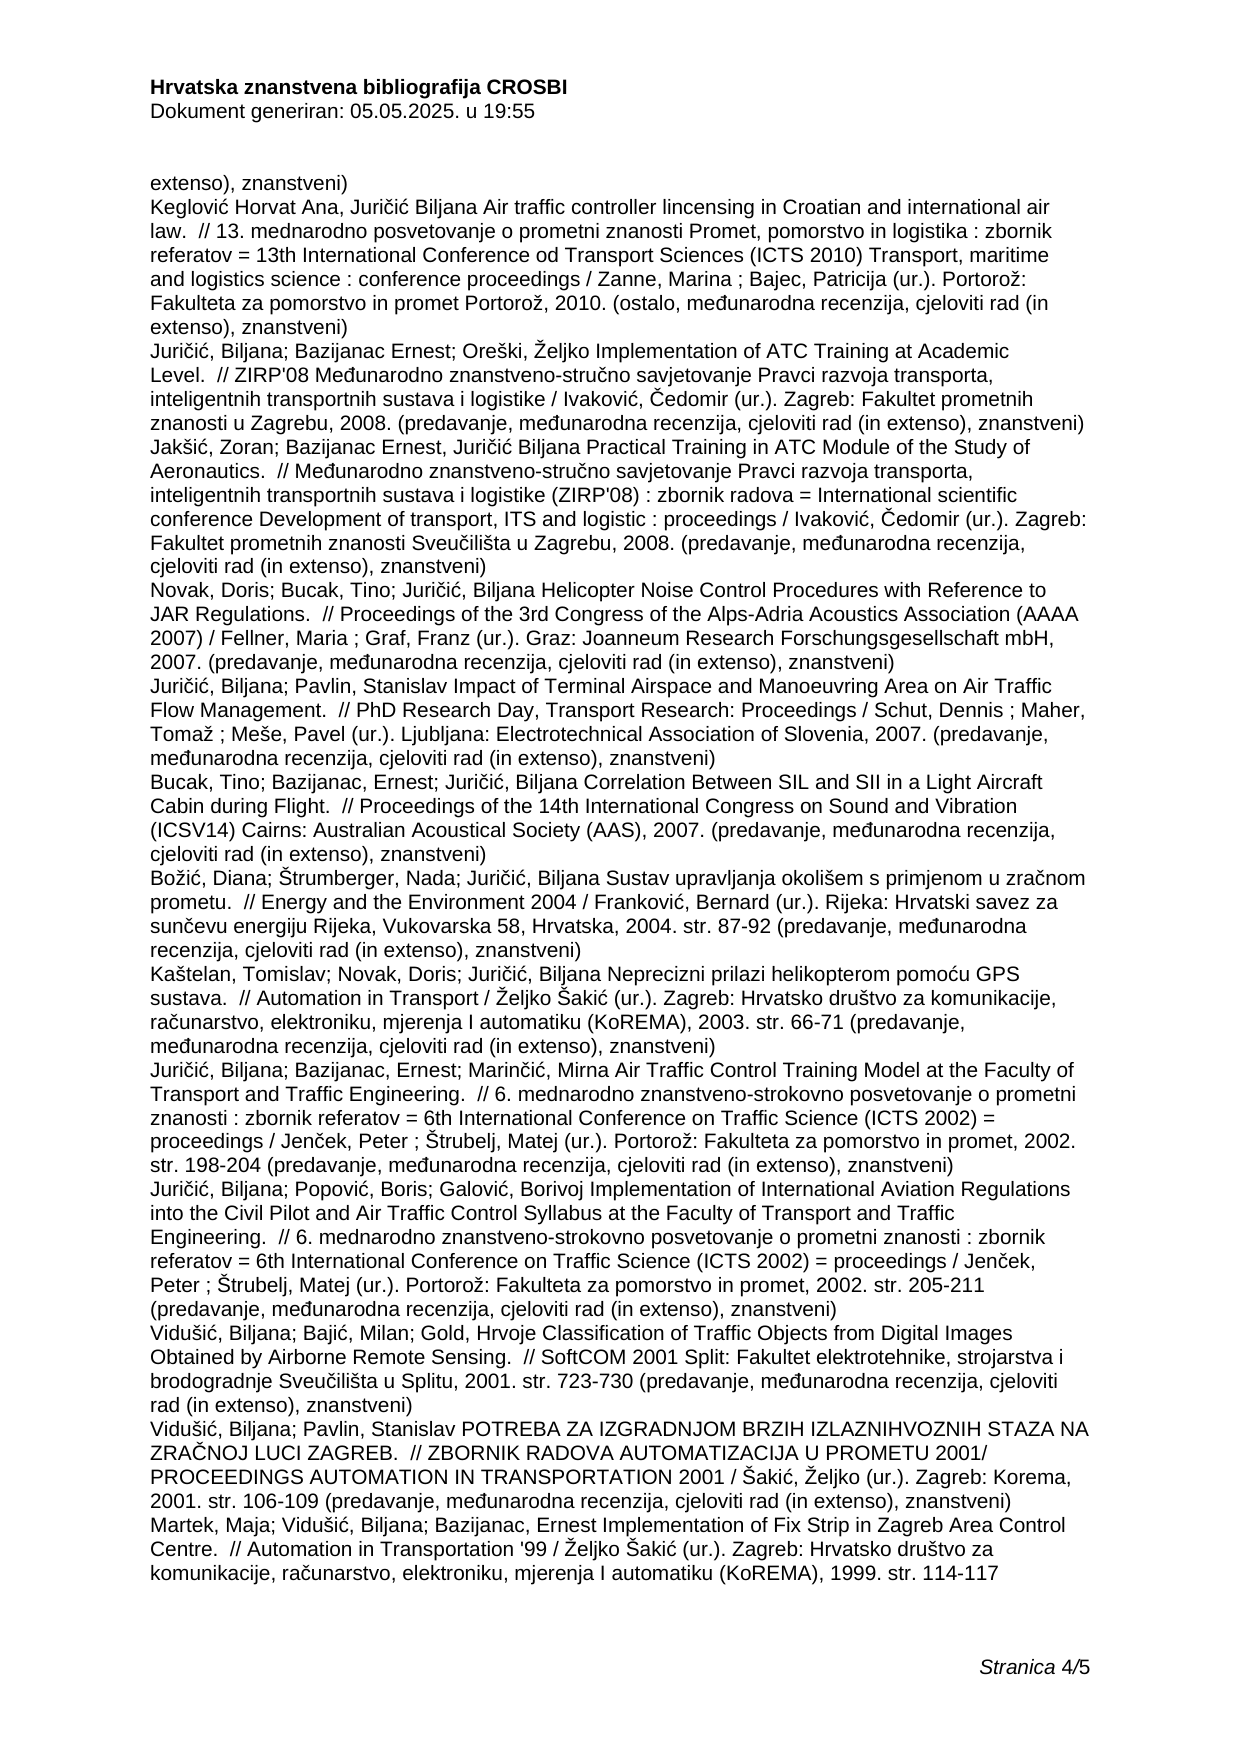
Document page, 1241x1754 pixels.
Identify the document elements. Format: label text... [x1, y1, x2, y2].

text Keglović Horvat Ana, Juričić Biljana [150, 195, 1090, 339]
text Bucak, Tino; Bazijanac, Ernest; Juričić, Biljana [150, 770, 1090, 866]
text Jakšić, Zoran; Bazijanac Ernest, Juričić Biljana [150, 434, 1090, 578]
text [150, 1513, 1090, 1584]
text Vidušić, Biljana; Pavlin, Stanislav [150, 1417, 1090, 1513]
text Juričić, Biljana; Pavlin, Stanislav [150, 674, 1090, 770]
text Juričić, Biljana; Bazijanac, Ernest; Marinčić, Mirna [150, 1057, 1090, 1177]
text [150, 171, 1090, 195]
text Juričić, Biljana; Bazijanac Ernest; Oreški, Željko [150, 339, 1090, 434]
text Kaštelan, Tomislav; Novak, Doris; Juričić, Biljana [150, 962, 1090, 1057]
text Juričić, Biljana; Popović, Boris; Galović, Borivoj [150, 1177, 1090, 1321]
text Novak, Doris; Bucak, Tino; Juričić, Biljana [150, 578, 1090, 674]
text Božić, Diana; Štrumberger, Nada; Juričić, Biljana [150, 866, 1090, 962]
text Vidušić, Biljana; Bajić, Milan; Gold, Hrvoje [150, 1321, 1090, 1417]
